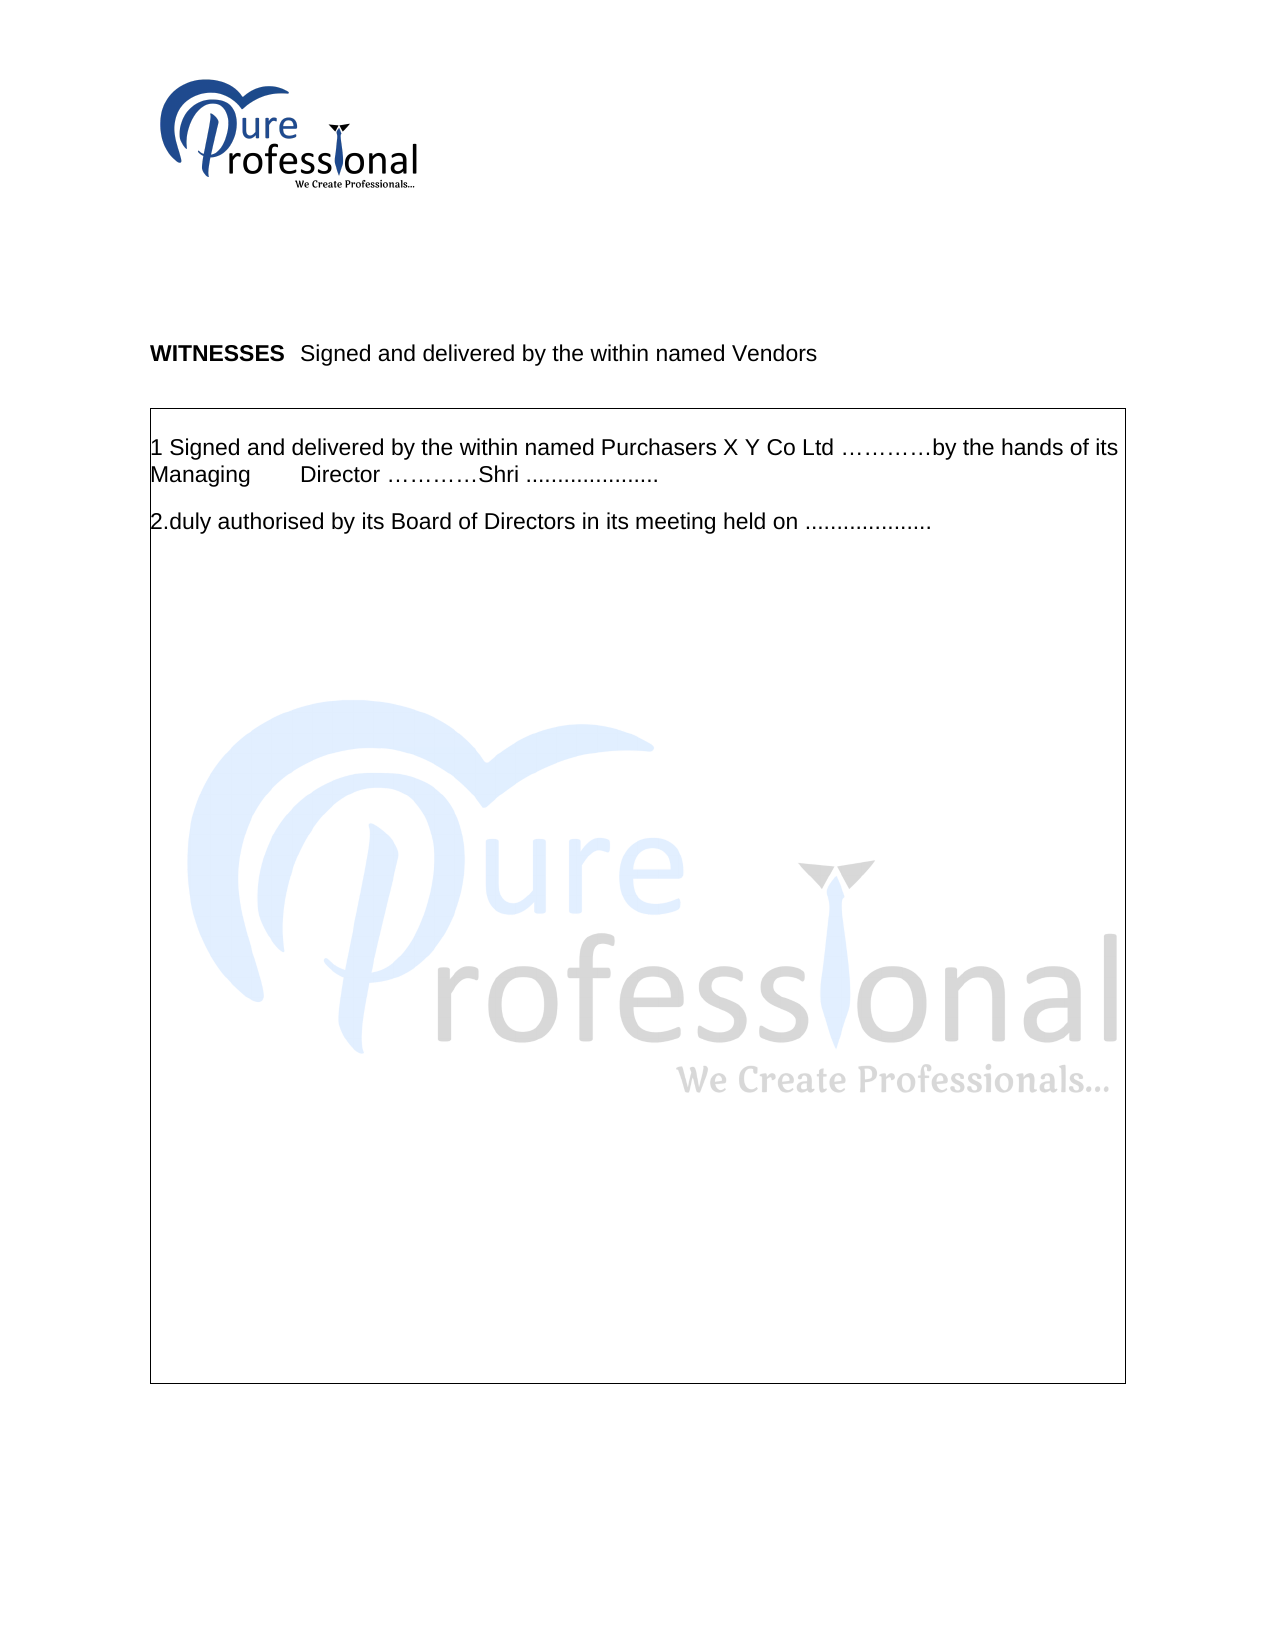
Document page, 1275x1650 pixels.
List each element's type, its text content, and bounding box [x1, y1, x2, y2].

text WITNESSES Signed and delivered by the within named Vendors [150, 340, 1125, 366]
text 2.duly authorised by its Board of Directors in its meeting held on .................... [150, 508, 1125, 534]
picture [150, 0, 418, 268]
text 1 Signed and delivered by the within named Purchasers X Y Co Ltd …………by the hands of its Managing Director …………Shri ..................... [150, 434, 1125, 487]
